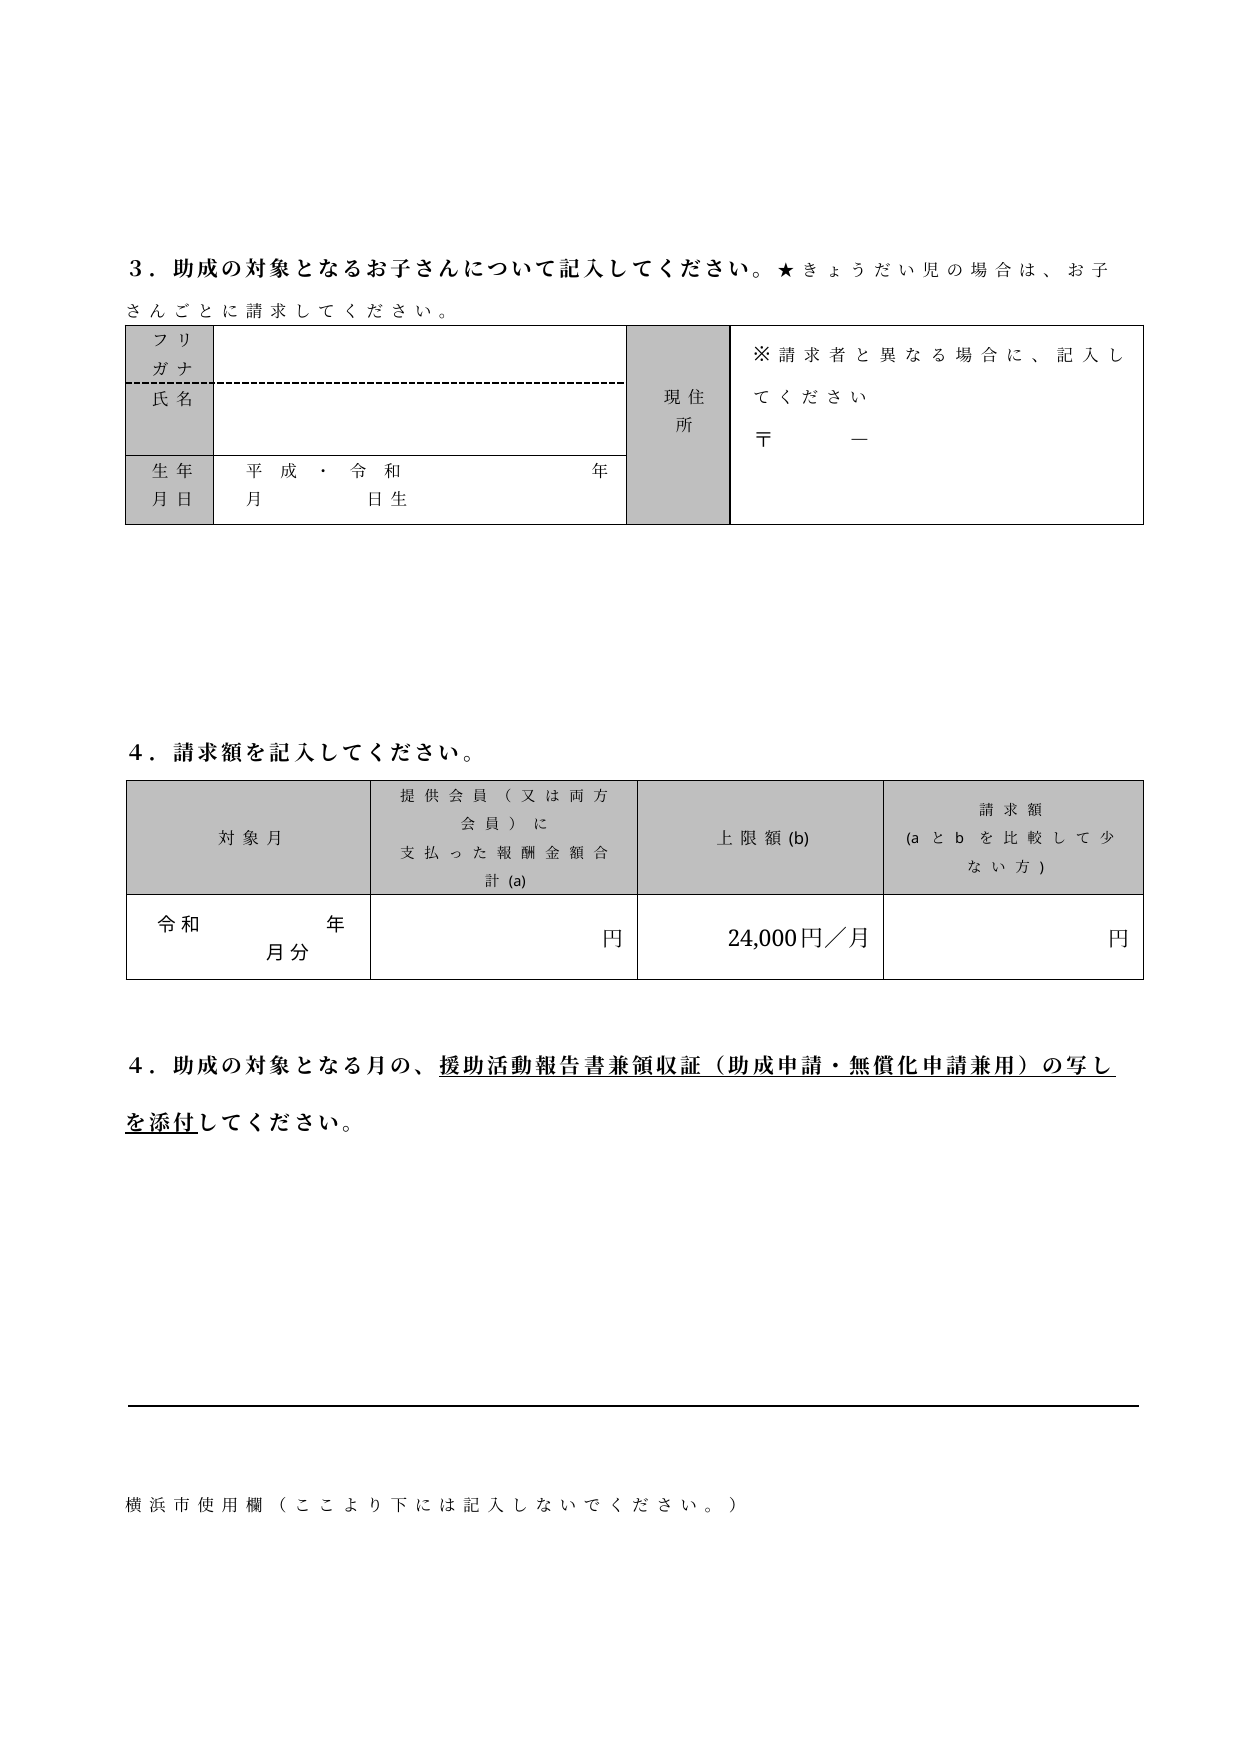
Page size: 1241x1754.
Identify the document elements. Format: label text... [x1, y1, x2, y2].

text ４．請求額を記入してください。 [125, 723, 1116, 780]
text ４．助成の対象となる月の、援助活動報告書兼領収証（助成申請・無償化申請兼用）の写しを添付してください。 [125, 1036, 1116, 1150]
table_header 提供会員（又は両方会員）に 支払った報酬金額合計(a) [371, 781, 637, 894]
table_cell 令和 年 月分 [127, 895, 370, 979]
table_cell 円 [884, 895, 1143, 979]
table_cell 生年月日 [126, 456, 213, 524]
table_cell 平成・令和 年 月 日生 [214, 456, 626, 524]
table_cell 24,000円／月 [638, 895, 883, 979]
table_header ※請求者と異なる場合に、記入してください 〒 － [731, 326, 1143, 524]
table_header フリガナ [126, 326, 213, 382]
table_cell 円 [371, 895, 637, 979]
text 横浜市使用欄（ここより下には記入しないでください。） [125, 1490, 1116, 1518]
table_header 対象月 [127, 781, 370, 894]
text ３．助成の対象となるお子さんについて記入してください。★きょうだい児の場合は、お子さんごとに請求してください。 [125, 239, 1116, 324]
table_header 現住所 [627, 326, 729, 524]
table_header 請求額 (aとbを比較して少ない方) [884, 781, 1143, 894]
table_header [214, 326, 626, 382]
table_cell [214, 382, 626, 455]
table_cell 氏名 [126, 382, 213, 455]
table_header 上限額(b) [638, 781, 883, 894]
